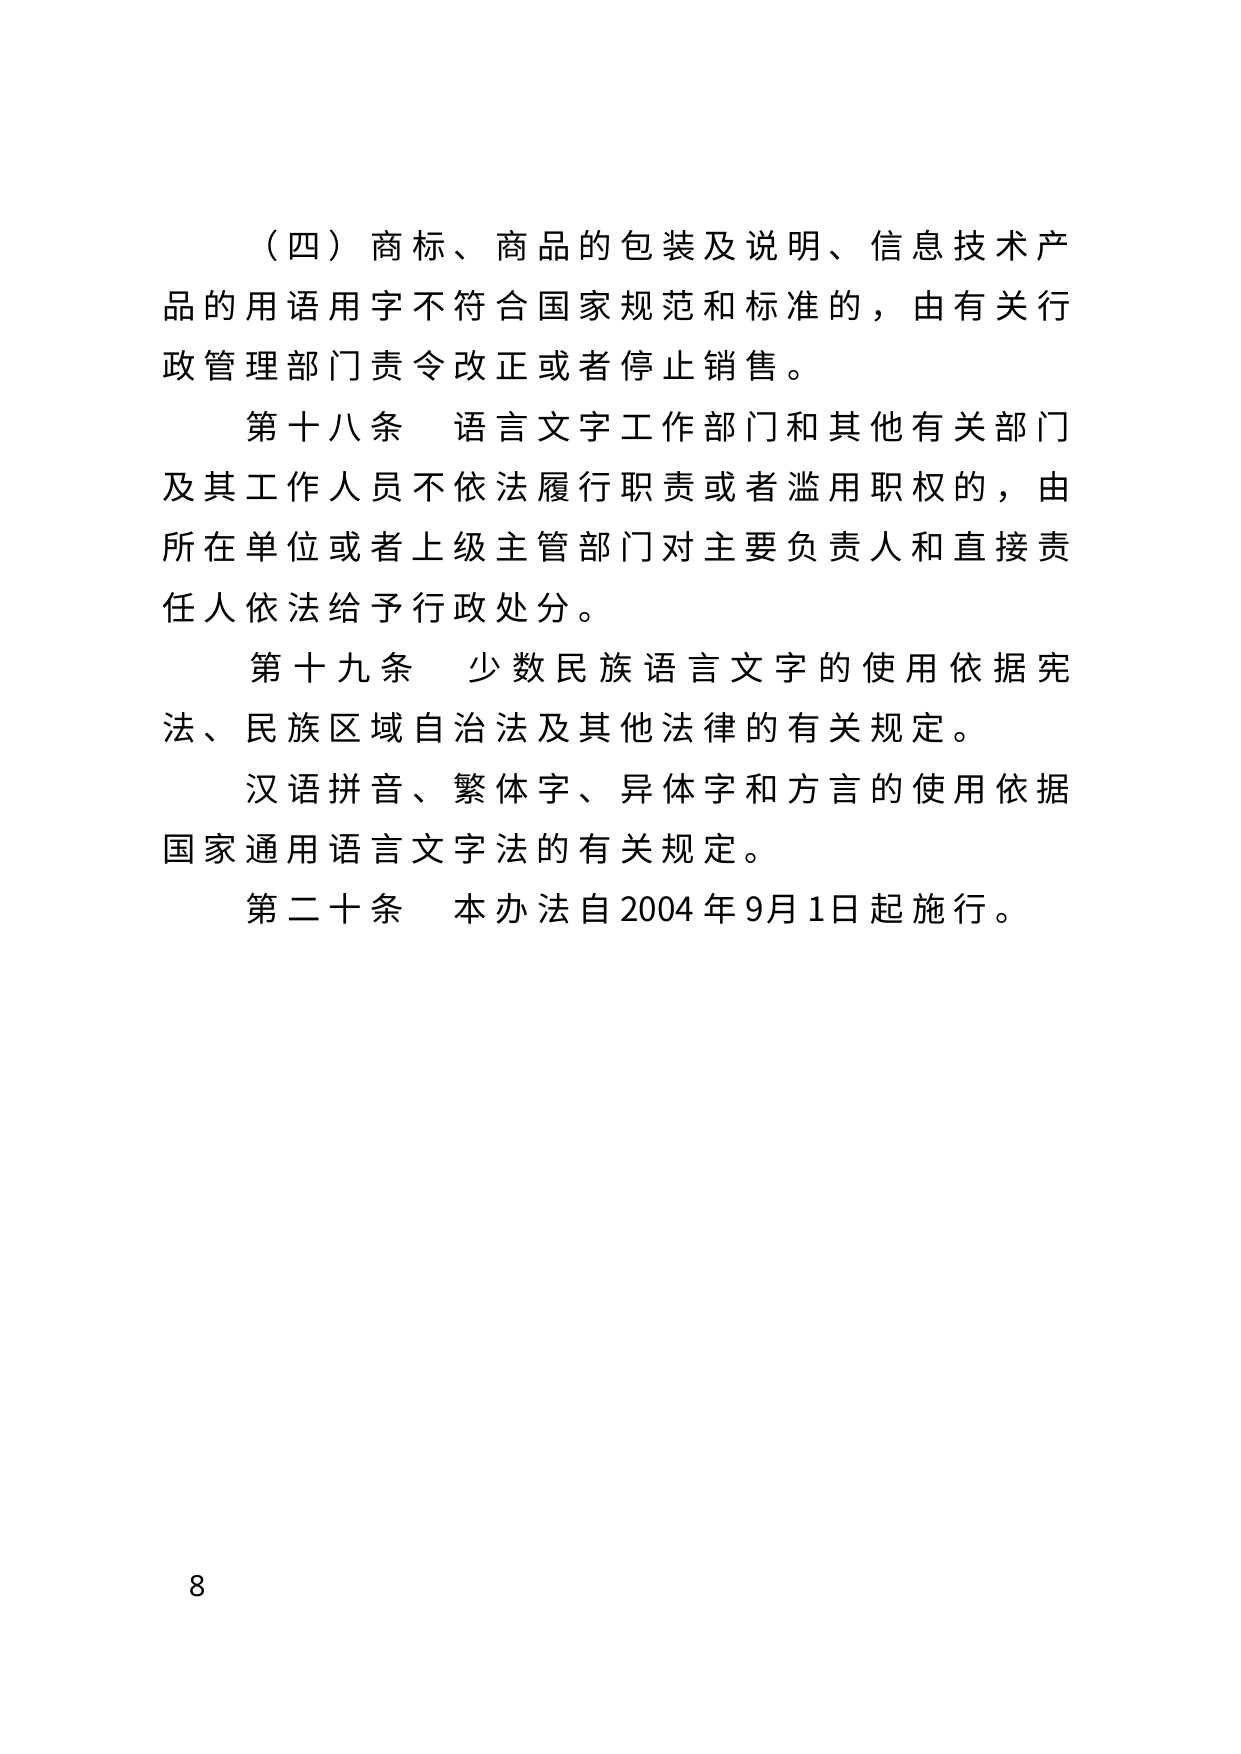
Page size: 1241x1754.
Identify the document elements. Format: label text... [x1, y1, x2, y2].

text 汉语拼音、繁体字、异体字和方言的使用依据国家通用语言文字法的有关规定。 [162, 756, 1078, 877]
text （四）商标、商品的包装及说明、信息技术产品的用语用字不符合国家规范和标准的，由有关行政管理部门责令改正或者停止销售。 [162, 213, 1078, 394]
text 第十九条 少数民族语言文字的使用依据宪法、民族区域自治法及其他法律的有关规定。 [162, 636, 1078, 756]
text 第二十条 本办法自2004年9月1日起施行。 [162, 877, 1078, 937]
text 第十八条 语言文字工作部门和其他有关部门及其工作人员不依法履行职责或者滥用职权的，由所在单位或者上级主管部门对主要负责人和直接责任人依法给予行政处分。 [162, 394, 1078, 636]
